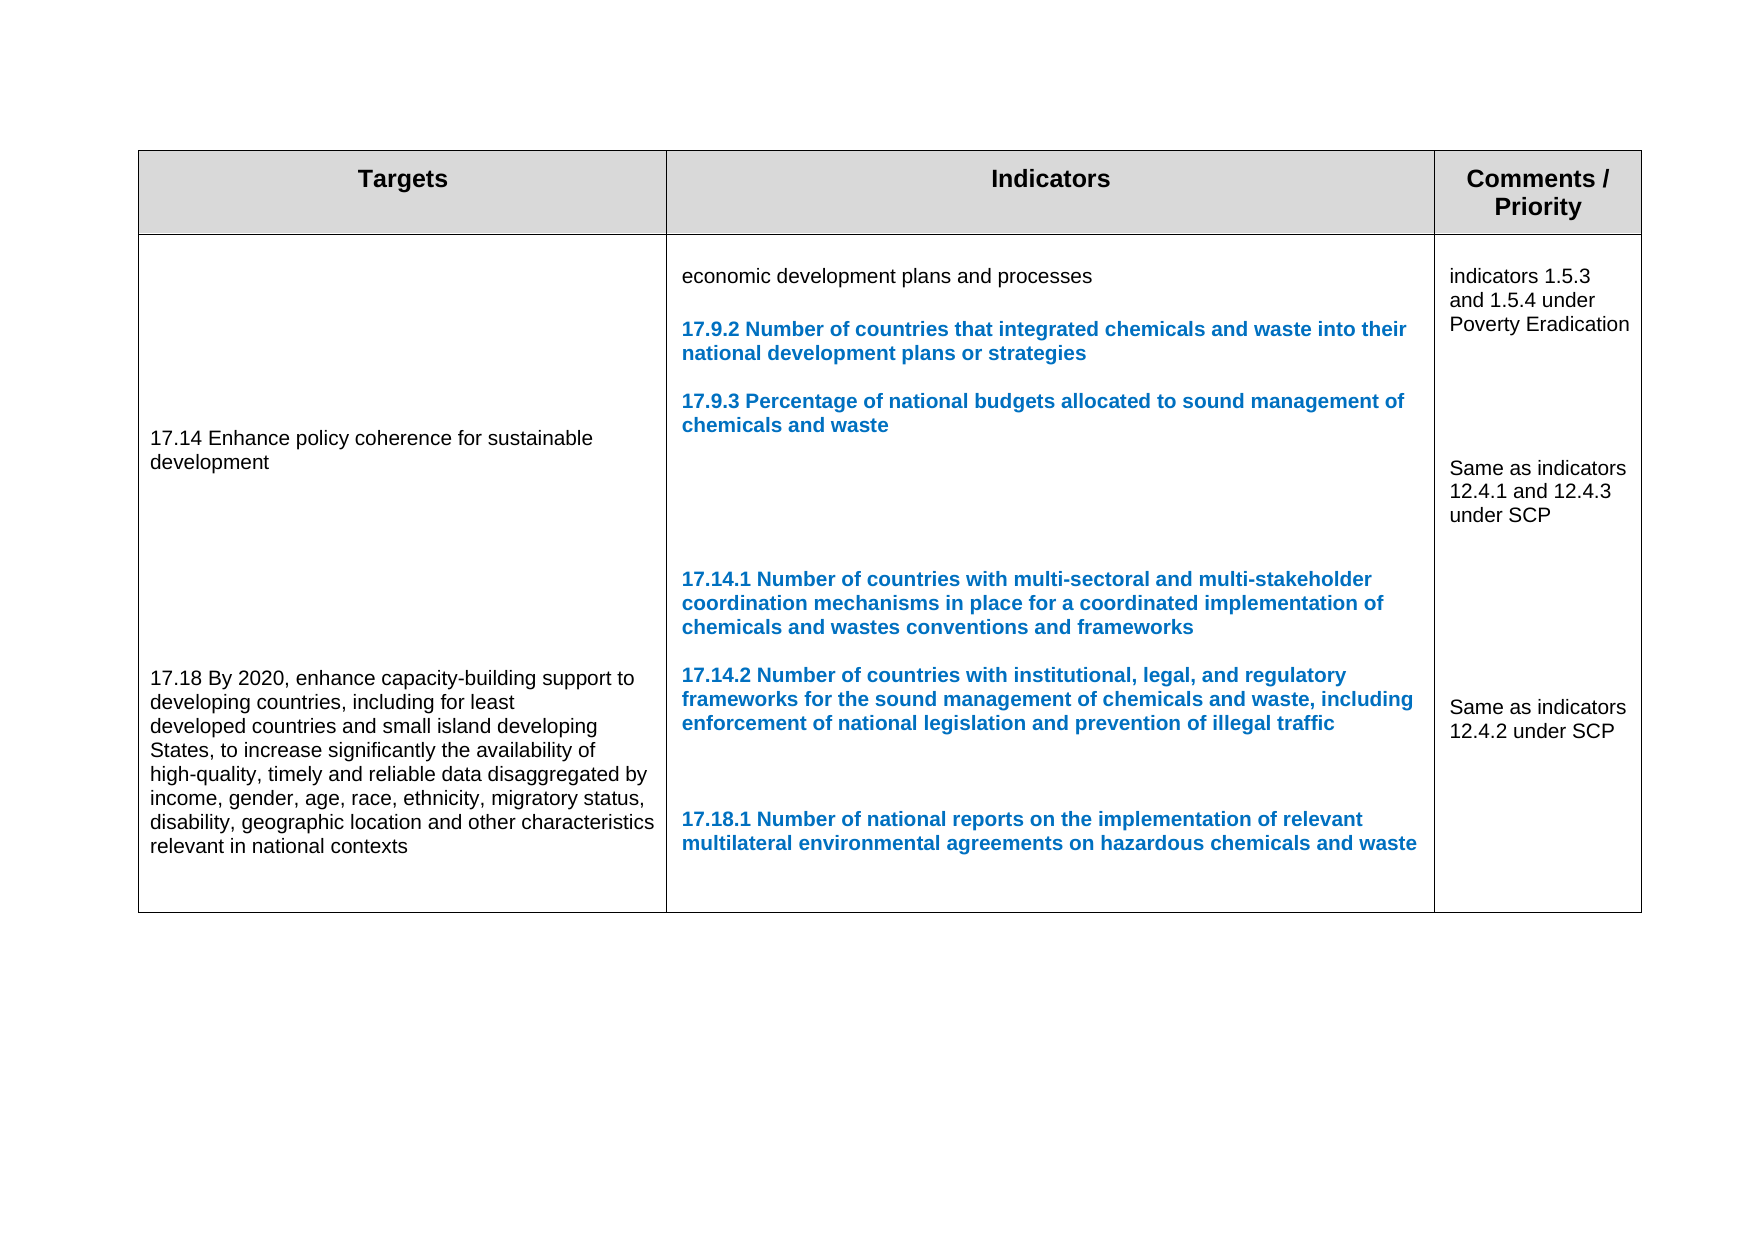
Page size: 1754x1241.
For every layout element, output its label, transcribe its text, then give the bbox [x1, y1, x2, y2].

table_header Comments / Priority [1435, 151, 1641, 233]
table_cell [1435, 235, 1641, 912]
table_header Indicators [667, 151, 1434, 233]
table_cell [139, 235, 666, 912]
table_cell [667, 235, 1434, 912]
table_header Targets [139, 151, 666, 233]
